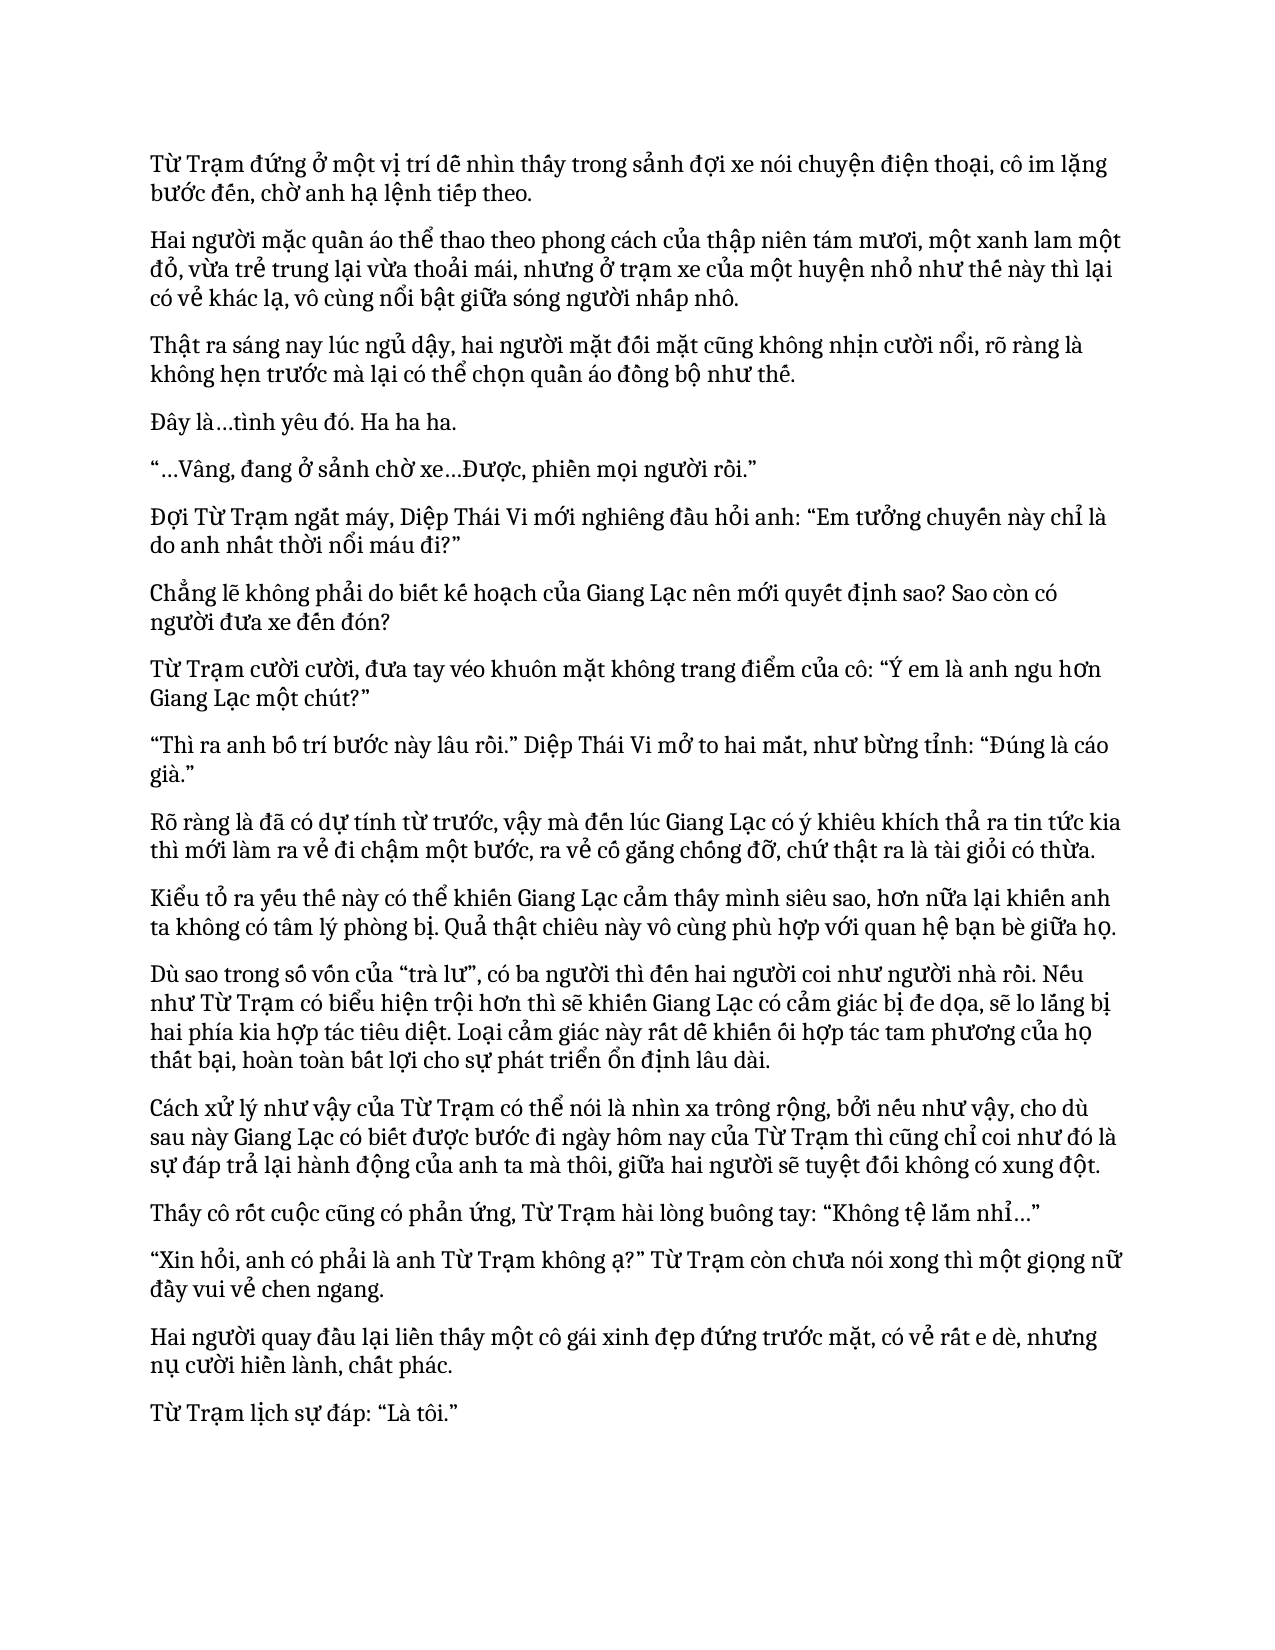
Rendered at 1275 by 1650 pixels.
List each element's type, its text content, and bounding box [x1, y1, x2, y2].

text Chẳng lẽ không phải do biết kế hoạch của Giang Lạc nên mới quyết định sao? Sao còn có người đưa xe đến đón? [150, 579, 1125, 636]
text Hai người quay đầu lại liền thấy một cô gái xinh đẹp đứng trước mặt, có vẻ rất e dè, nhưng nụ cười hiền lành, chất phác. [150, 1322, 1125, 1380]
text “Thì ra anh bố trí bước này lâu rồi.” Diệp Thái Vi mở to hai mắt, như bừng tỉnh: “Đúng là cáo già.” [150, 731, 1125, 789]
text Thật ra sáng nay lúc ngủ dậy, hai người mặt đối mặt cũng không nhịn cười nổi, rõ ràng là không hẹn trước mà lại có thể chọn quần áo đồng bộ như thế. [150, 331, 1125, 389]
text Đây là…tình yêu đó. Ha ha ha. [150, 407, 1125, 436]
text Từ Trạm cười cười, đưa tay véo khuôn mặt không trang điểm của cô: “Ý em là anh ngu hơn Giang Lạc một chút?” [150, 655, 1125, 712]
text Rõ ràng là đã có dự tính từ trước, vậy mà đến lúc Giang Lạc có ý khiêu khích thả ra tin tức kia thì mới làm ra vẻ đi chậm một bước, ra vẻ cố gắng chống đỡ, chứ thật ra là tài giỏi có thừa. [150, 807, 1125, 865]
text Cách xử lý như vậy của Từ Trạm có thể nói là nhìn xa trông rộng, bởi nếu như vậy, cho dù sau này Giang Lạc có biết được bước đi ngày hôm nay của Từ Trạm thì cũng chỉ coi như đó là sự đáp trả lại hành động của anh ta mà thôi, giữa hai người sẽ tuyệt đối không có xung đột. [150, 1094, 1125, 1180]
text Từ Trạm lịch sự đáp: “Là tôi.” [150, 1399, 1125, 1427]
text “Xin hỏi, anh có phải là anh Từ Trạm không ạ?” Từ Trạm còn chưa nói xong thì một giọng nữ đầy vui vẻ chen ngang. [150, 1246, 1125, 1304]
text “…Vâng, đang ở sảnh chờ xe…Được, phiền mọi người rồi.” [150, 455, 1125, 484]
text Đợi Từ Trạm ngắt máy, Diệp Thái Vi mới nghiêng đầu hỏi anh: “Em tưởng chuyến này chỉ là do anh nhất thời nổi máu đi?” [150, 502, 1125, 560]
text Hai người mặc quần áo thể thao theo phong cách của thập niên tám mươi, một xanh lam một đỏ, vừa trẻ trung lại vừa thoải mái, nhưng ở trạm xe của một huyện nhỏ như thế này thì lại có vẻ khác lạ, vô cùng nổi bật giữa sóng người nhấp nhô. [150, 226, 1125, 312]
text Kiểu tỏ ra yếu thế này có thể khiến Giang Lạc cảm thấy mình siêu sao, hơn nữa lại khiến anh ta không có tâm lý phòng bị. Quả thật chiêu này vô cùng phù hợp với quan hệ bạn bè giữa họ. [150, 884, 1125, 941]
text Dù sao trong số vốn của “trà lư”, có ba người thì đến hai người coi như người nhà rồi. Nếu như Từ Trạm có biểu hiện trội hơn thì sẽ khiến Giang Lạc có cảm giác bị đe dọa, sẽ lo lắng bị hai phía kia hợp tác tiêu diệt. Loại cảm giác này rất dễ khiến ối hợp tác tam phương của họ thất bại, hoàn toàn bất lợi cho sự phát triển ổn định lâu dài. [150, 960, 1125, 1075]
text Từ Trạm đứng ở một vị trí dễ nhìn thấy trong sảnh đợi xe nói chuyện điện thoại, cô im lặng bước đến, chờ anh hạ lệnh tiếp theo. [150, 150, 1125, 207]
text Thấy cô rốt cuộc cũng có phản ứng, Từ Trạm hài lòng buông tay: “Không tệ lắm nhỉ…” [150, 1199, 1125, 1227]
